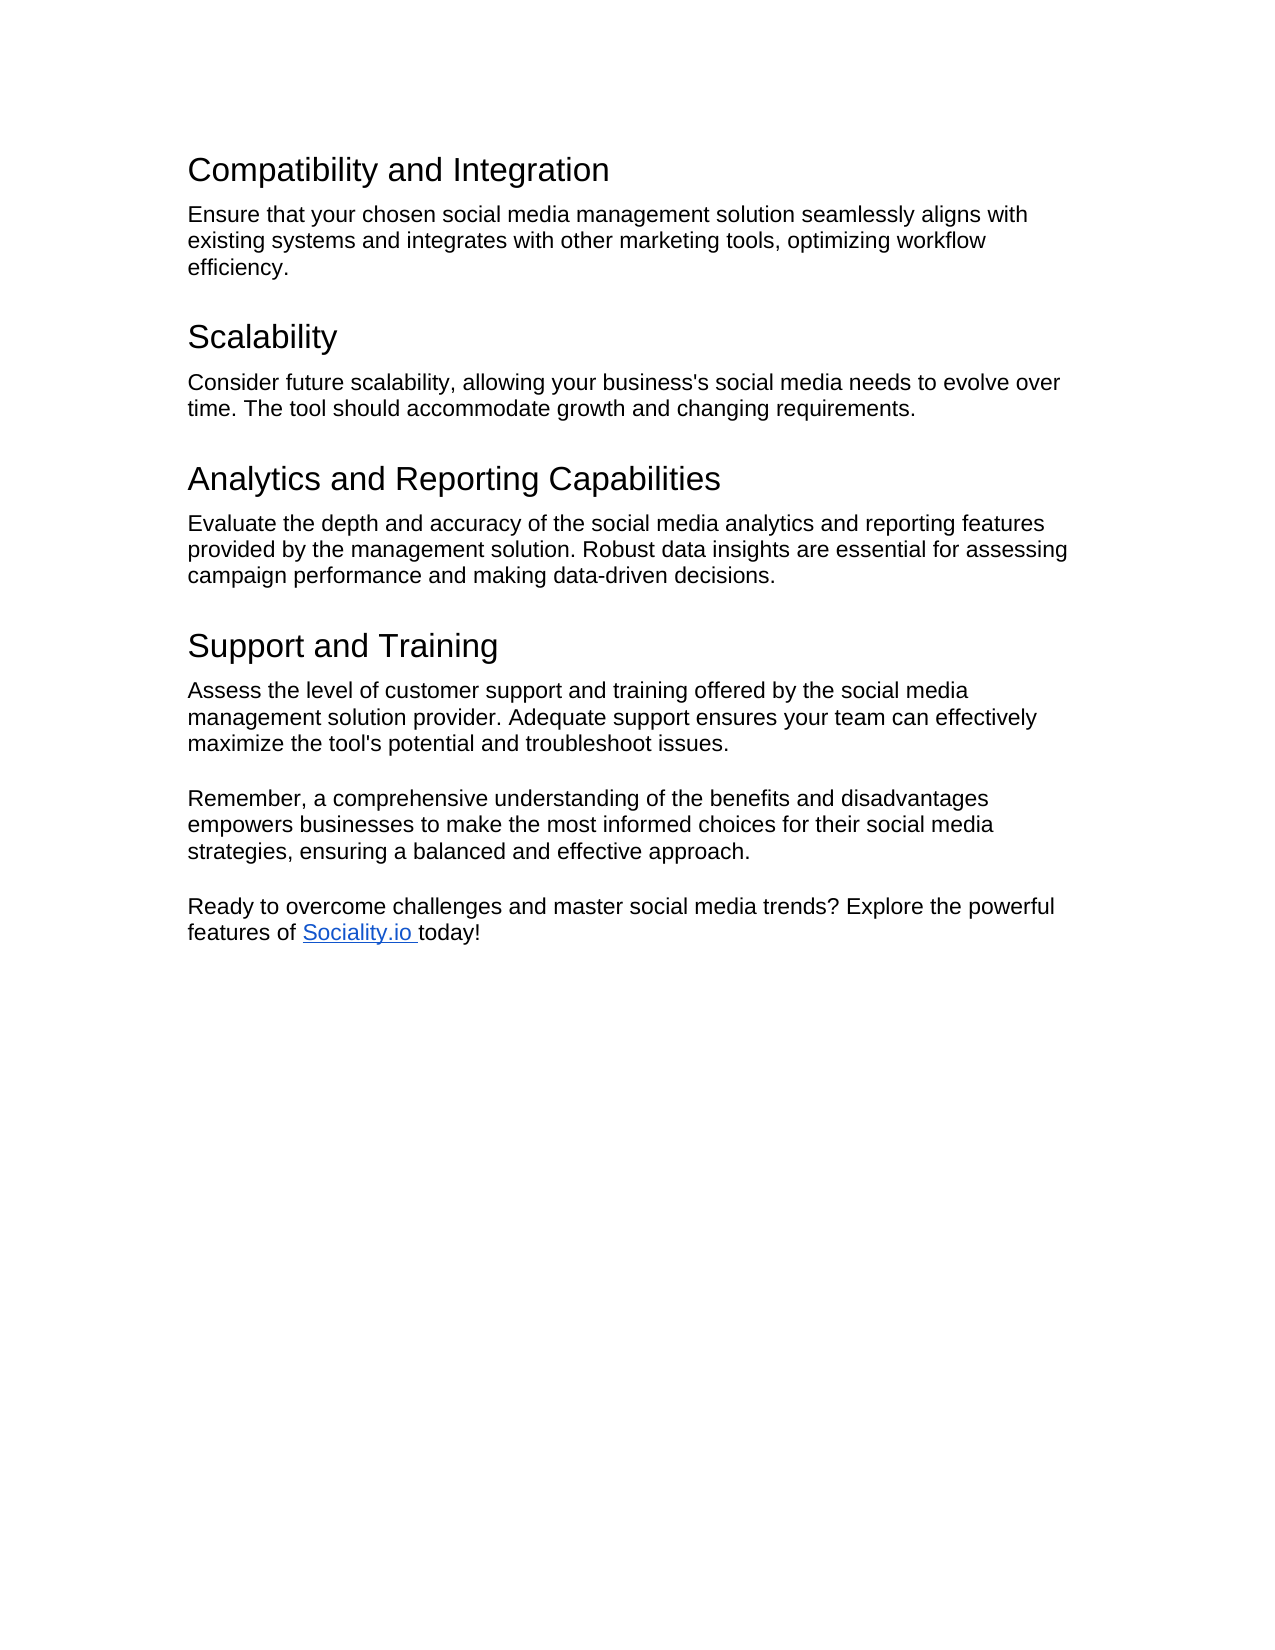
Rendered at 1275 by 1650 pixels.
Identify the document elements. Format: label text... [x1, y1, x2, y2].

text Analytics and Reporting Capabilities [187, 459, 1087, 497]
text Assess the level of customer support and training offered by the social media management solution provider. Adequate support ensures your team can effectively maximize the tool's potential and troubleshoot issues. [187, 677, 1087, 756]
text Ensure that your chosen social media management solution seamlessly aligns with existing systems and integrates with other marketing tools, optimizing workflow efficiency. [187, 201, 1087, 280]
text Ready to overcome challenges and master social media trends? Explore the powerful features of Sociality.io today! [187, 893, 1087, 945]
text Support and Training [187, 626, 1087, 664]
text Scalability [187, 317, 1087, 356]
text Compatibility and Integration [187, 150, 1087, 188]
text Evaluate the depth and accuracy of the social media analytics and reporting features provided by the management solution. Robust data insights are essential for assessing campaign performance and making data-driven decisions. [187, 509, 1087, 589]
text Remember, a comprehensive understanding of the benefits and disadvantages empowers businesses to make the most informed choices for their social media strategies, ensuring a balanced and effective approach. [187, 785, 1087, 864]
text Consider future scalability, allowing your business's social media needs to evolve over time. The tool should accommodate growth and changing requirements. [187, 368, 1087, 421]
